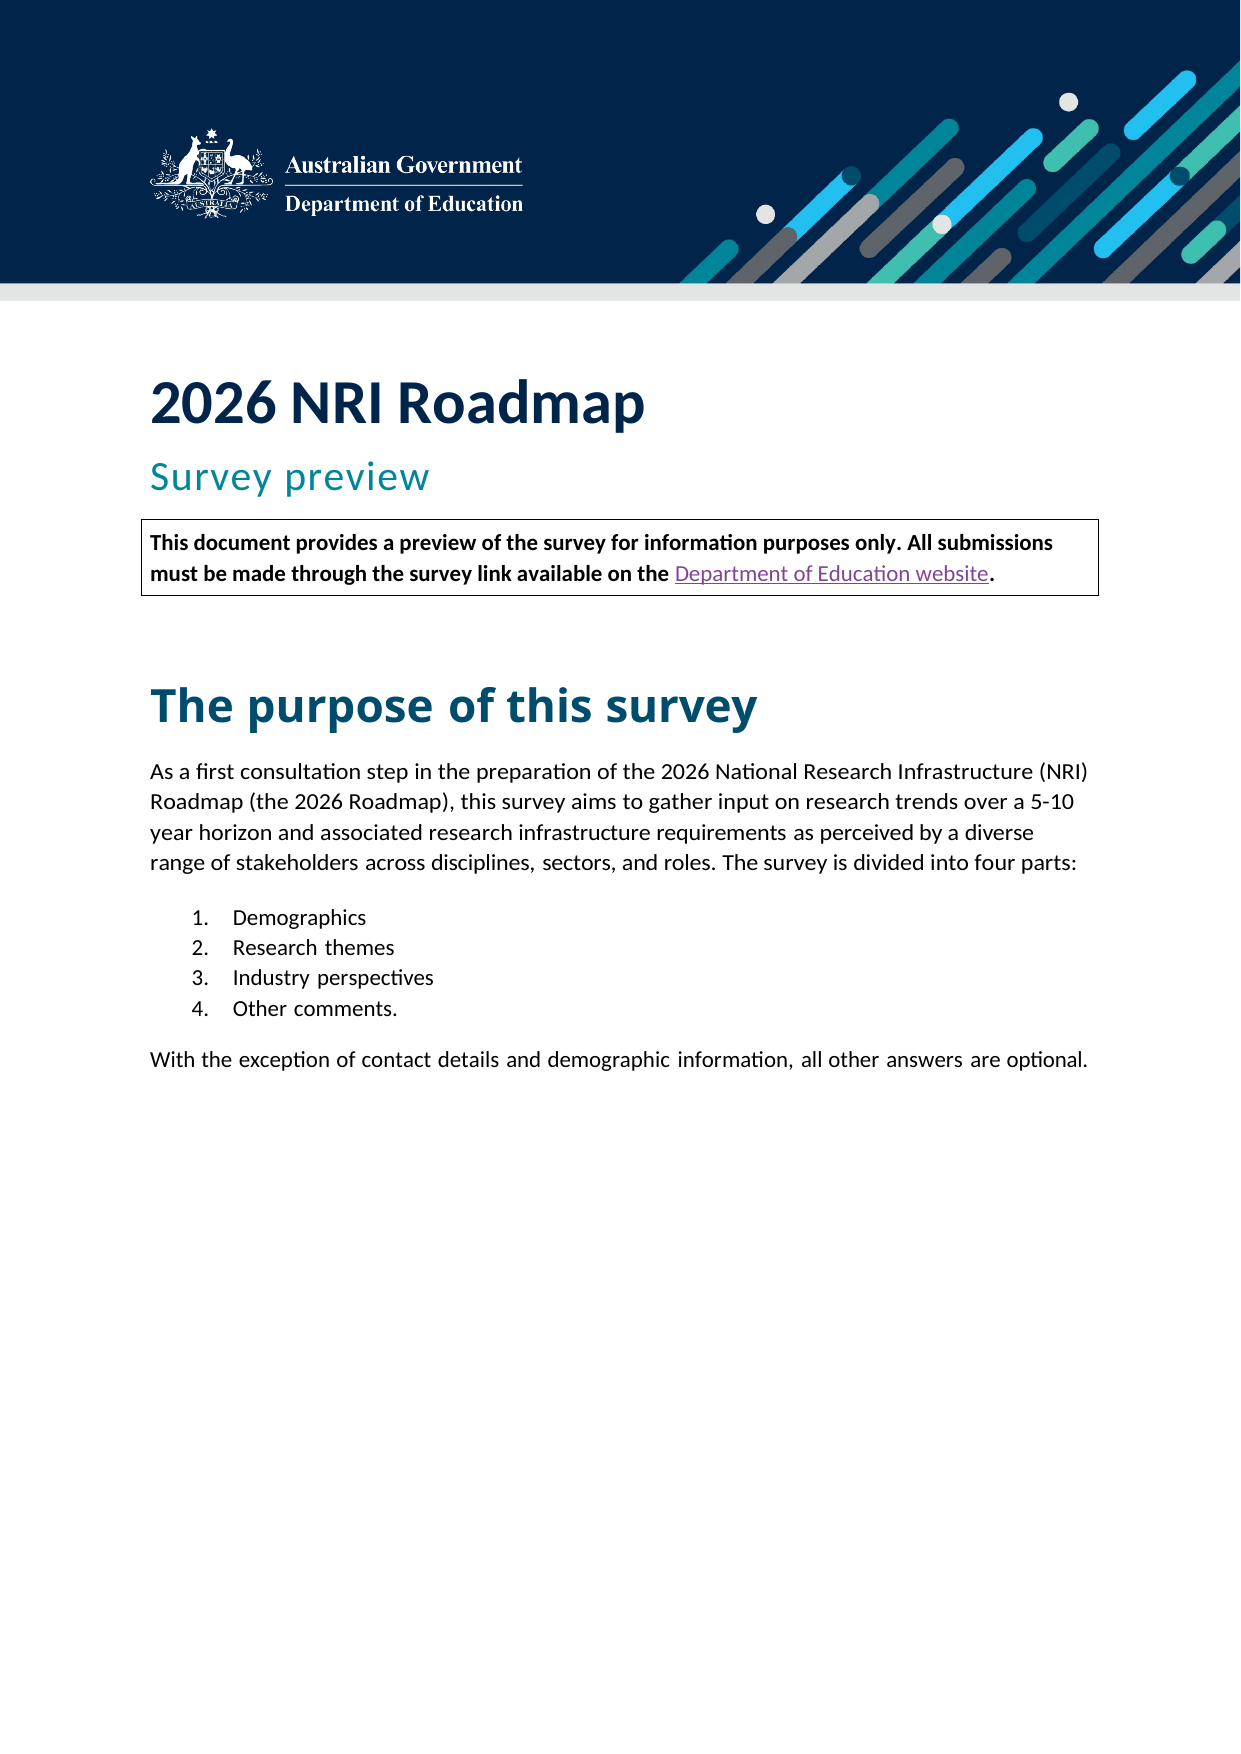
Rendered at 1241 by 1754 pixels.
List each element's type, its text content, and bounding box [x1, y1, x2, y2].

subtitle 2026 NRI Roadmap [150, 371, 1090, 437]
list Research themes [191, 933, 1090, 961]
list Demographics [191, 903, 1090, 931]
subtitle Survey preview [150, 450, 1090, 501]
picture [0, 0, 1241, 301]
text This document provides a preview of the survey for information purposes only. All submissions must be made through the survey link available on the Department of Education website. [142, 520, 1098, 595]
text As a first consultation step in the preparation of the 2026 National Research Infrastructure (NRI) Roadmap (the 2026 Roadmap), this survey aims to gather input on research trends over a 5-10 year horizon and associated research infrastructure requirements as perceived by a diverse range of stakeholders across disciplines, sectors, and roles. The survey is divided into four parts: [150, 757, 1090, 876]
text With the exception of contact details and demographic information, all other answers are optional. [150, 1045, 1090, 1073]
list Industry perspectives [191, 963, 1090, 992]
list Other comments. [191, 994, 1090, 1022]
subtitle The purpose of this survey [150, 673, 1090, 736]
